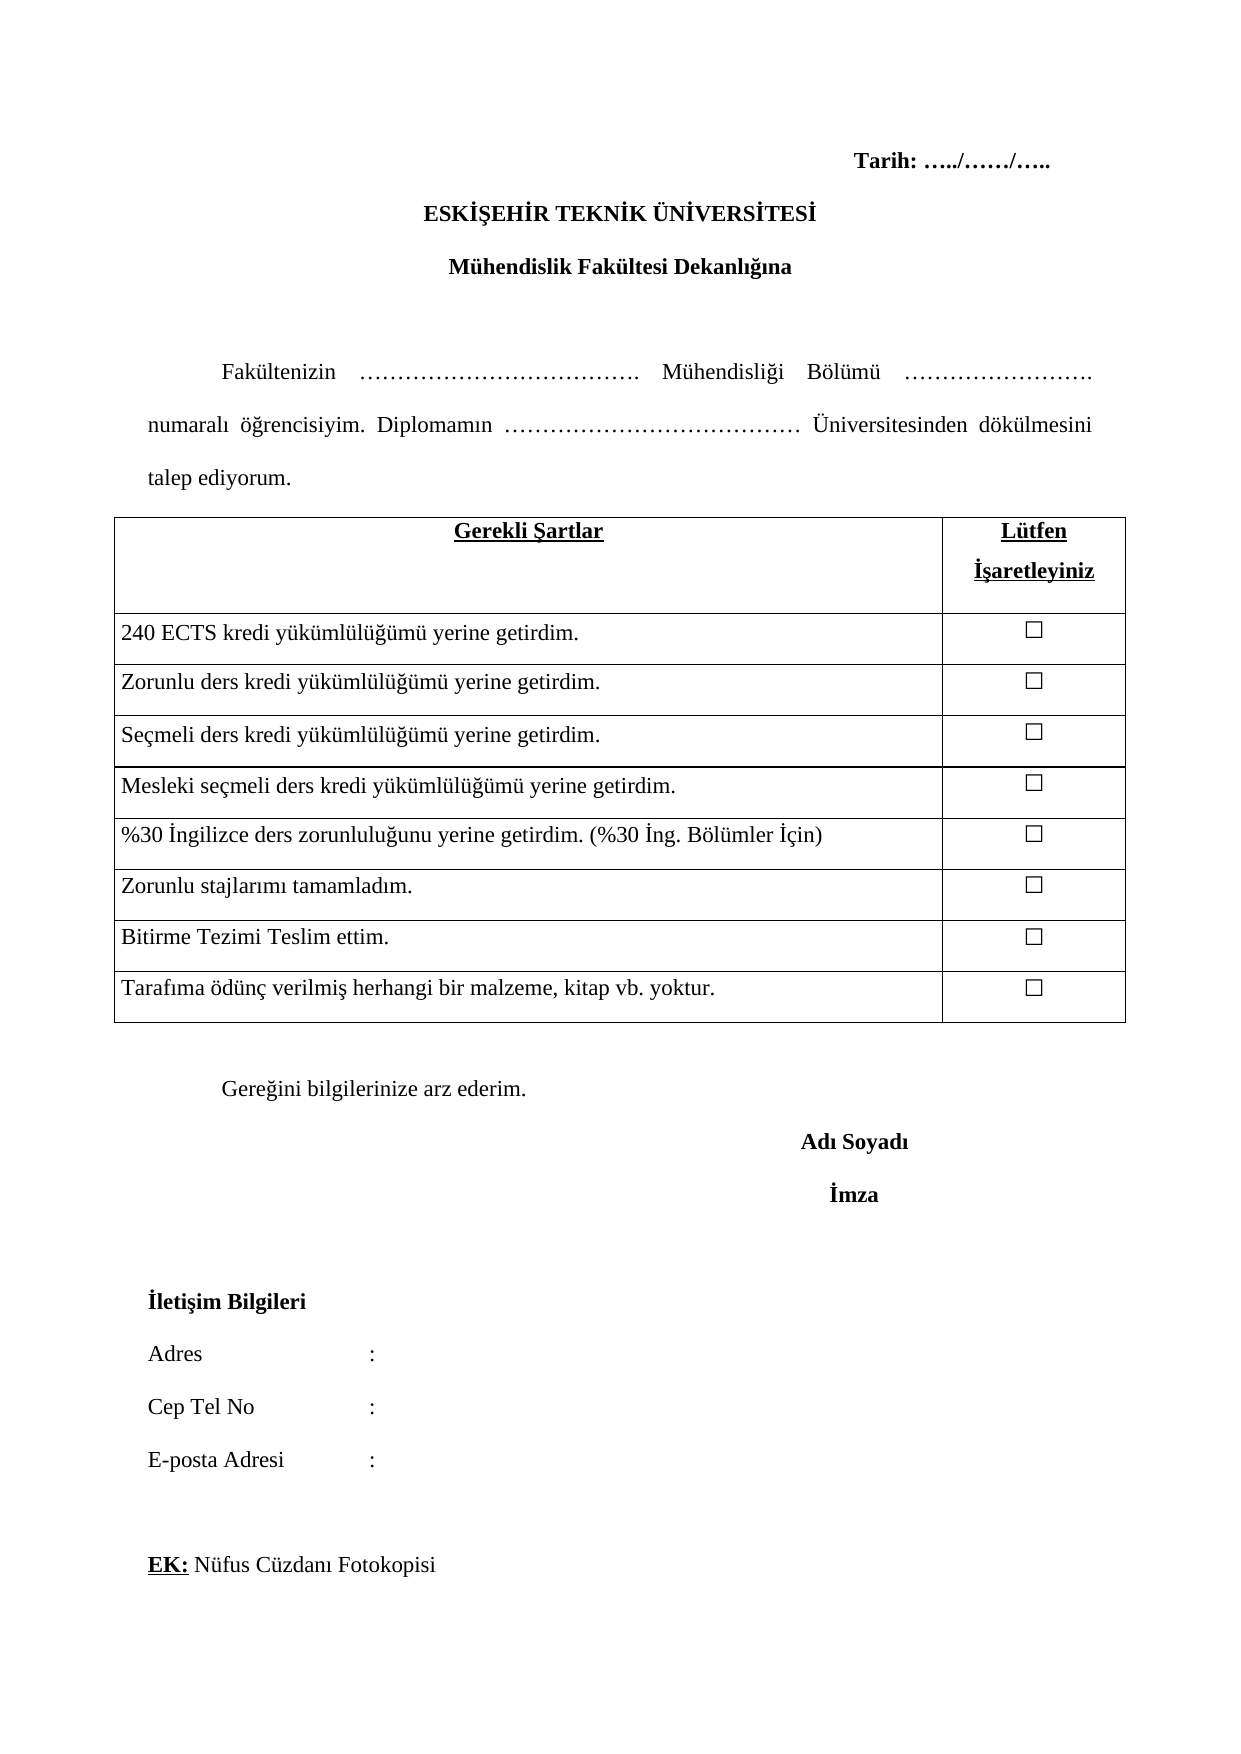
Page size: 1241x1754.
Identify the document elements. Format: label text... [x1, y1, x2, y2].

table_cell [943, 819, 1125, 868]
table_cell %30 İngilizce ders zorunluluğunu yerine getirdim. (%30 İng. Bölümler İçin) [115, 819, 942, 868]
text Tarih: …../……/….. [148, 148, 1093, 174]
text İletişim Bilgileri [148, 1288, 1093, 1314]
table_cell [943, 716, 1125, 766]
table_cell 240 ECTS kredi yükümlülüğümü yerine getirdim. [115, 614, 942, 664]
table_cell Bitirme Tezimi Teslim ettim. [115, 921, 942, 971]
text Fakültenizin ………………………………. Mühendisliği Bölümü ……………………. numaralı öğrencisiyim. Diplomamın ………………………………… Üniversitesinden dökülmesini talep ediyorum. [148, 358, 1093, 490]
table_header Lütfen İşaretleyiniz [943, 518, 1125, 613]
table_cell [943, 972, 1125, 1022]
text Mühendislik Fakültesi Dekanlığına [148, 253, 1093, 279]
table_cell [943, 665, 1125, 715]
table_cell Seçmeli ders kredi yükümlülüğümü yerine getirdim. [115, 716, 942, 766]
text İmza [148, 1181, 1093, 1207]
text Adı Soyadı [148, 1128, 1093, 1154]
table_cell Zorunlu stajlarımı tamamladım. [115, 870, 942, 919]
table_cell Mesleki seçmeli ders kredi yükümlülüğümü yerine getirdim. [115, 768, 942, 817]
text ESKİŞEHİR TEKNİK ÜNİVERSİTESİ [148, 200, 1093, 227]
table_cell [943, 768, 1125, 817]
text Cep Tel No : [148, 1393, 1093, 1419]
table_header Gerekli Şartlar [115, 518, 942, 613]
text E-posta Adresi : [148, 1446, 1093, 1472]
table_cell Zorunlu ders kredi yükümlülüğümü yerine getirdim. [115, 665, 942, 715]
text Adres : [148, 1341, 1093, 1367]
table_cell Tarafıma ödünç verilmiş herhangi bir malzeme, kitap vb. yoktur. [115, 972, 942, 1022]
text Gereğini bilgilerinize arz ederim. [148, 1075, 1093, 1102]
table_cell [943, 921, 1125, 971]
table_cell [943, 870, 1125, 919]
table_cell [943, 614, 1125, 664]
text EK: Nüfus Cüzdanı Fotokopisi [148, 1551, 1093, 1578]
